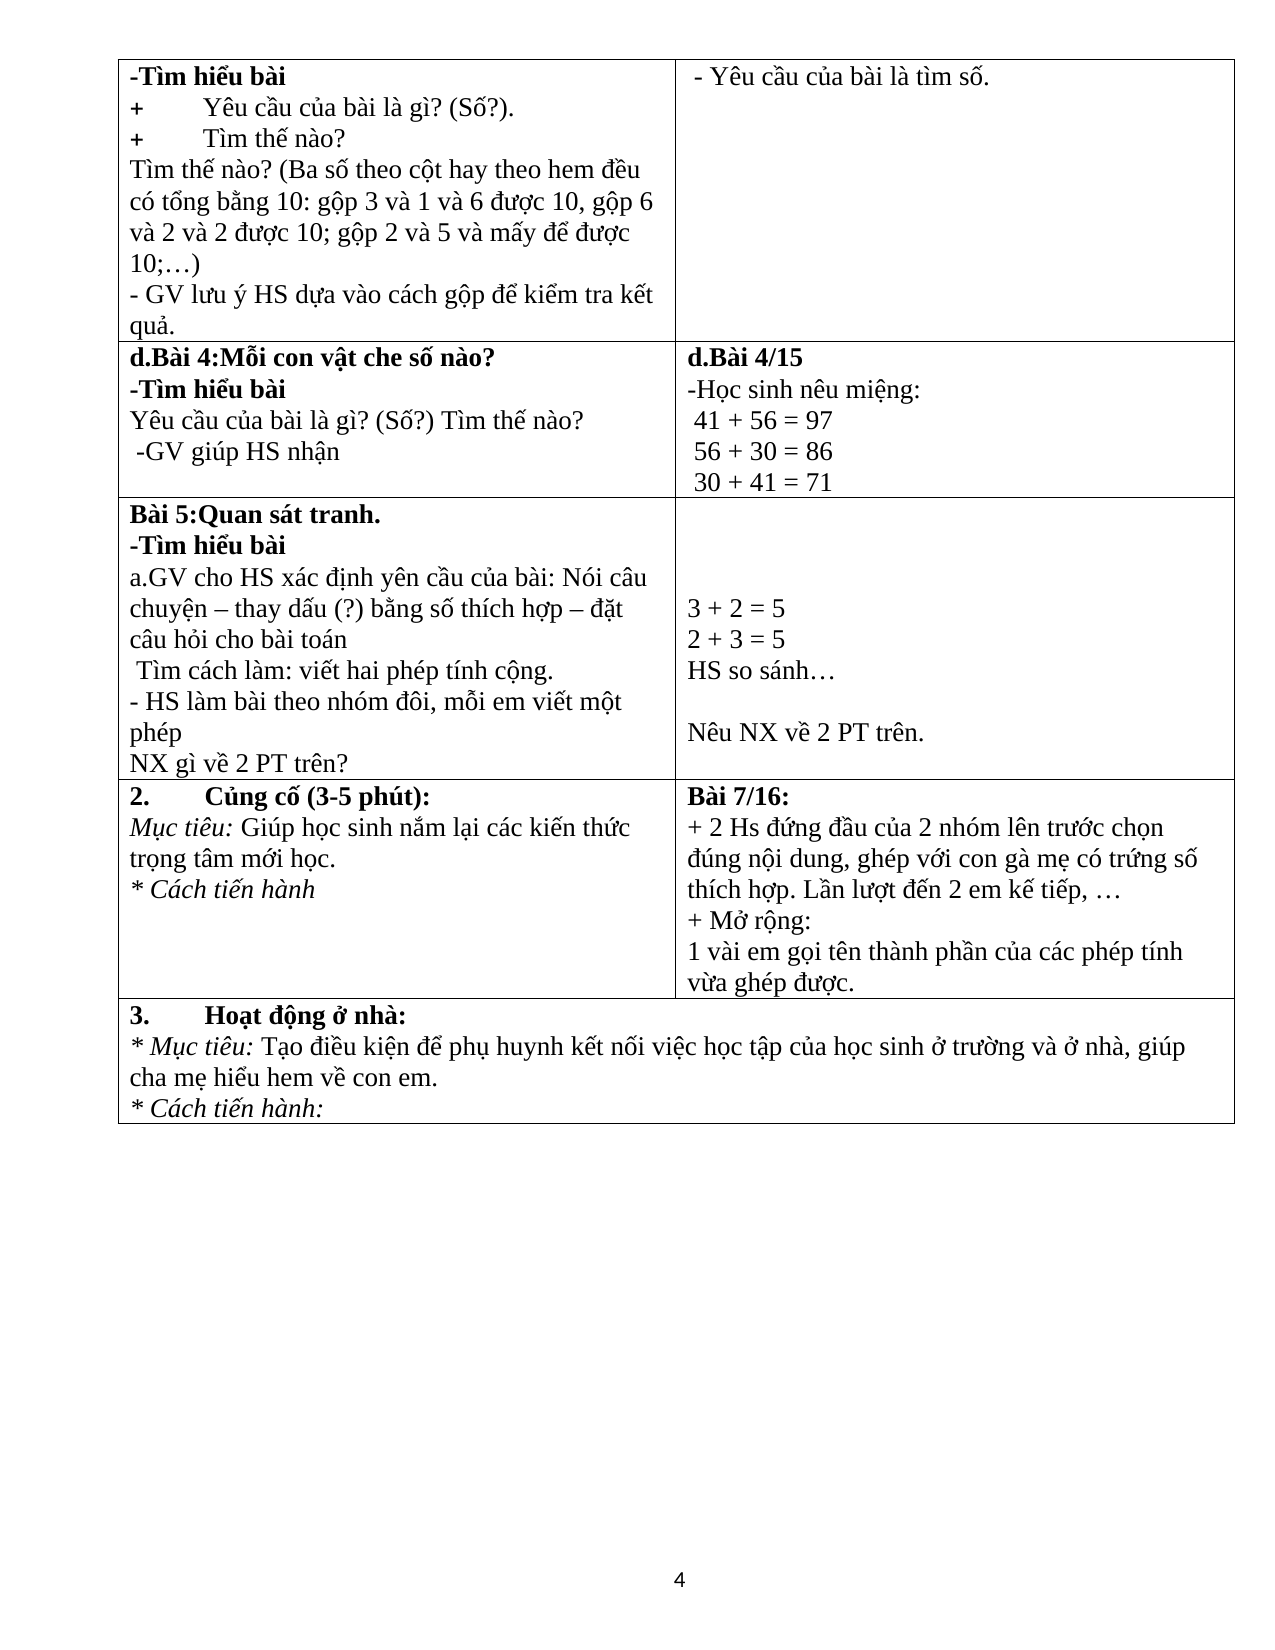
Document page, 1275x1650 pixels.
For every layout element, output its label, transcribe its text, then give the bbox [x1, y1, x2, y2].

table_cell Bài 7/16: + 2 Hs đứng đầu của 2 nhóm lên trước chọn đúng nội dung, ghép với con gà mẹ có trứng số thích hợp. Lần lượt đến 2 em kế tiếp, … + Mở rộng: 1 vài em gọi tên thành phần của các phép tính vừa ghép được. [676, 780, 1234, 998]
table_cell Bài 5:Quan sát tranh. -Tìm hiểu bài a.GV cho HS xác định yên cầu của bài: Nói câu chuyện – thay dấu (?) bằng số thích hợp – đặt câu hỏi cho bài toán Tìm cách làm: viết hai phép tính cộng. - HS làm bài theo nhóm đôi, mỗi em viết một phép NX gì về 2 PT trên? [119, 498, 675, 779]
table_cell Củng cố (3-5 phút): Mục tiêu: Giúp học sinh nắm lại các kiến thức trọng tâm mới học. * Cách tiến hành [119, 780, 675, 998]
table_cell d.Bài 4/15 -Học sinh nêu miệng: 41 + 56 = 97 56 + 30 = 86 30 + 41 = 71 [676, 342, 1234, 497]
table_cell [119, 60, 675, 341]
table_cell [676, 60, 1234, 341]
table_cell 3 + 2 = 5 2 + 3 = 5 HS so sánh… Nêu NX về 2 PT trên. [676, 498, 1234, 779]
table_cell Hoạt động ở nhà: * Mục tiêu: Tạo điều kiện để phụ huynh kết nối việc học tập của học sinh ở trường và ở nhà, giúp cha mẹ hiểu hem về con em. * Cách tiến hành: [119, 999, 1234, 1123]
table_cell d.Bài 4:Mỗi con vật che số nào? -Tìm hiểu bài Yêu cầu của bài là gì? (Số?) Tìm thế nào? -GV giúp HS nhận [119, 342, 675, 497]
